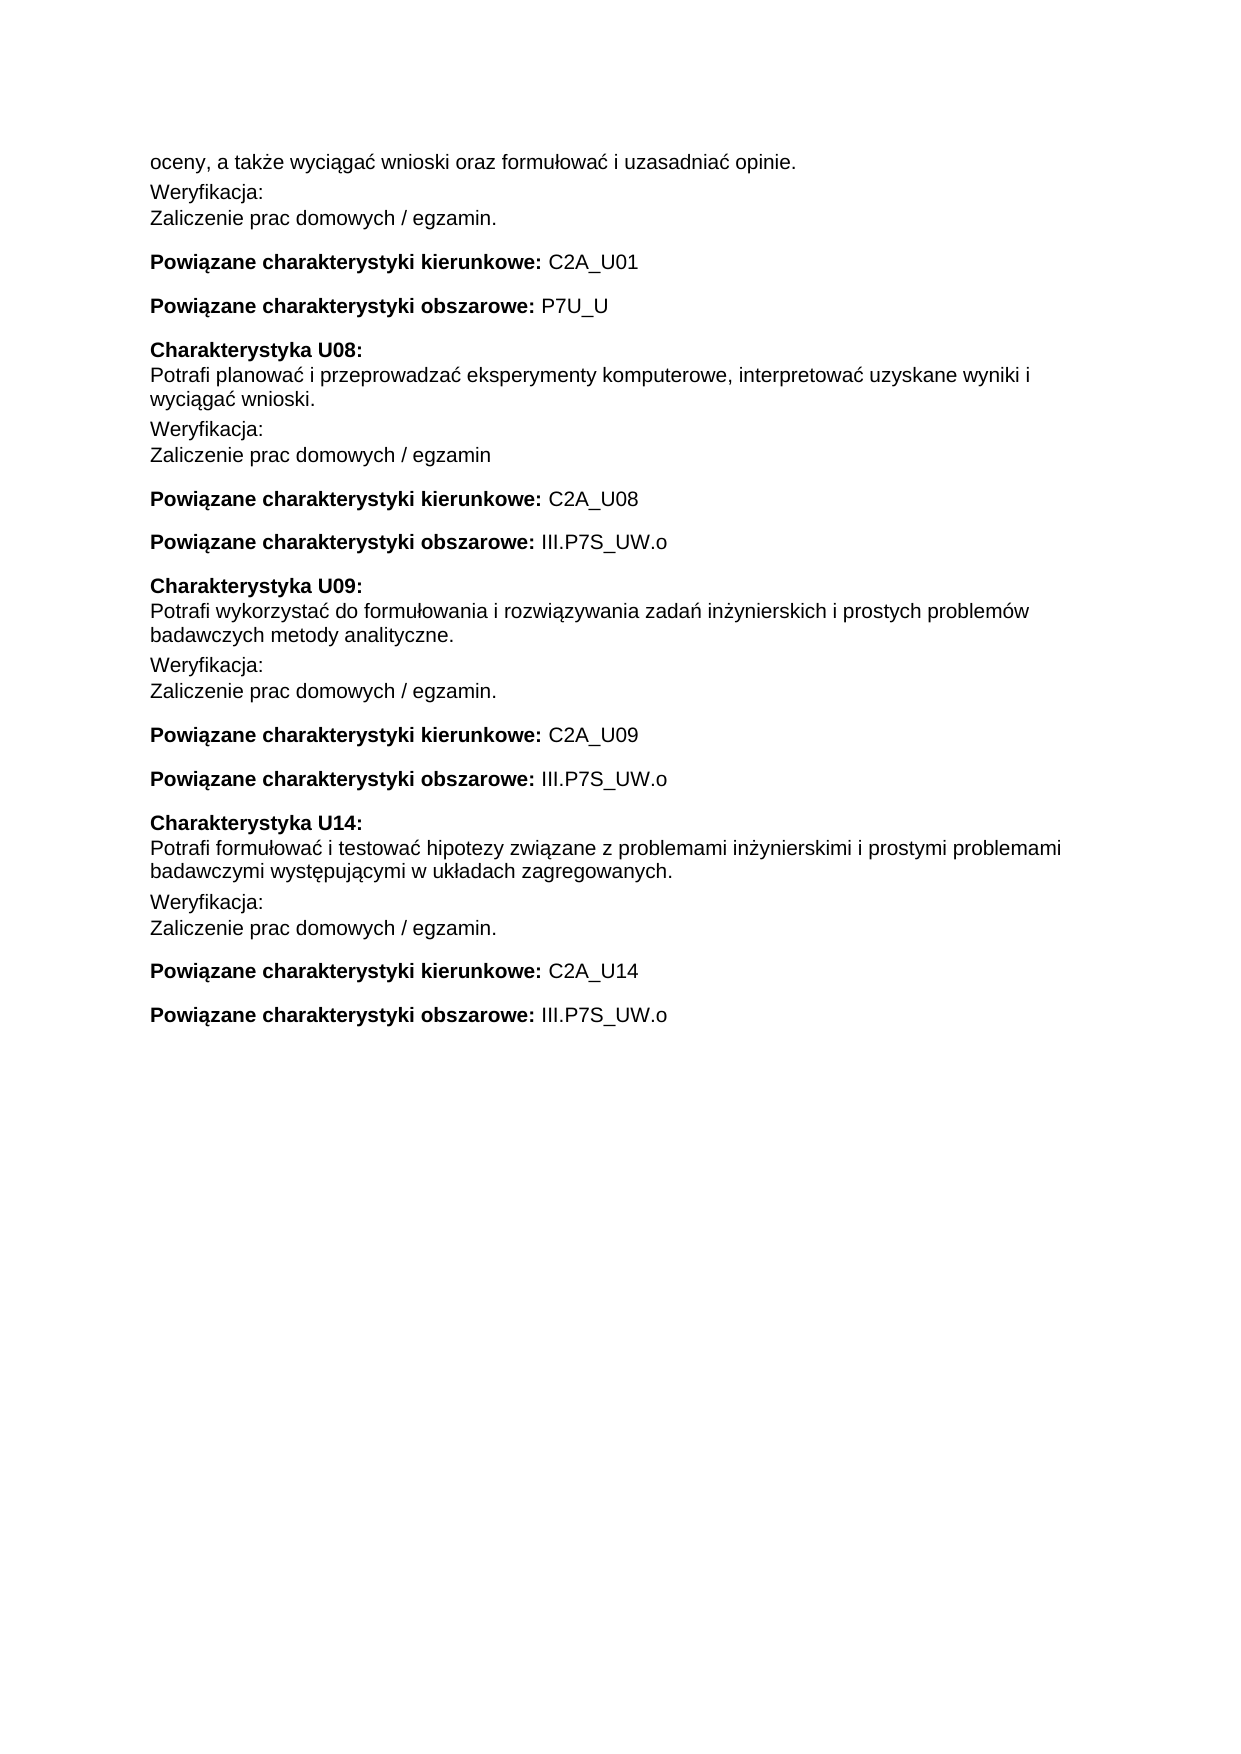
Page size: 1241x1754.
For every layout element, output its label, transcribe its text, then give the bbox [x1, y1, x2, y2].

text Weryfikacja: [150, 653, 1090, 677]
text Powiązane charakterystyki obszarowe: P7U_U [150, 294, 1090, 318]
text Charakterystyka U14: [150, 810, 1090, 834]
text Zaliczenie prac domowych / egzamin. [150, 679, 1090, 703]
text Weryfikacja: [150, 417, 1090, 441]
text Powiązane charakterystyki kierunkowe: C2A_U09 [150, 723, 1090, 747]
text Powiązane charakterystyki kierunkowe: C2A_U14 [150, 959, 1090, 983]
text Powiązane charakterystyki obszarowe: III.P7S_UW.o [150, 530, 1090, 554]
text Potrafi wykorzystać do formułowania i rozwiązywania zadań inżynierskich i prostych problemów badawczych metody analityczne. [150, 599, 1090, 647]
text Powiązane charakterystyki kierunkowe: C2A_U08 [150, 486, 1090, 510]
text Powiązane charakterystyki kierunkowe: C2A_U01 [150, 250, 1090, 274]
text Potrafi planować i przeprowadzać eksperymenty komputerowe, interpretować uzyskane wyniki i wyciągać wnioski. [150, 362, 1090, 410]
text Powiązane charakterystyki obszarowe: III.P7S_UW.o [150, 1003, 1090, 1027]
text Weryfikacja: [150, 889, 1090, 913]
text Zaliczenie prac domowych / egzamin. [150, 206, 1090, 230]
text Charakterystyka U08: [150, 337, 1090, 361]
text Charakterystyka U09: [150, 574, 1090, 598]
text Powiązane charakterystyki obszarowe: III.P7S_UW.o [150, 767, 1090, 791]
text Zaliczenie prac domowych / egzamin. [150, 916, 1090, 939]
text Zaliczenie prac domowych / egzamin [150, 443, 1090, 467]
text Weryfikacja: [150, 180, 1090, 204]
text Potrafi formułować i testować hipotezy związane z problemami inżynierskimi i prostymi problemami badawczymi występującymi w układach zagregowanych. [150, 835, 1090, 883]
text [150, 150, 1090, 174]
